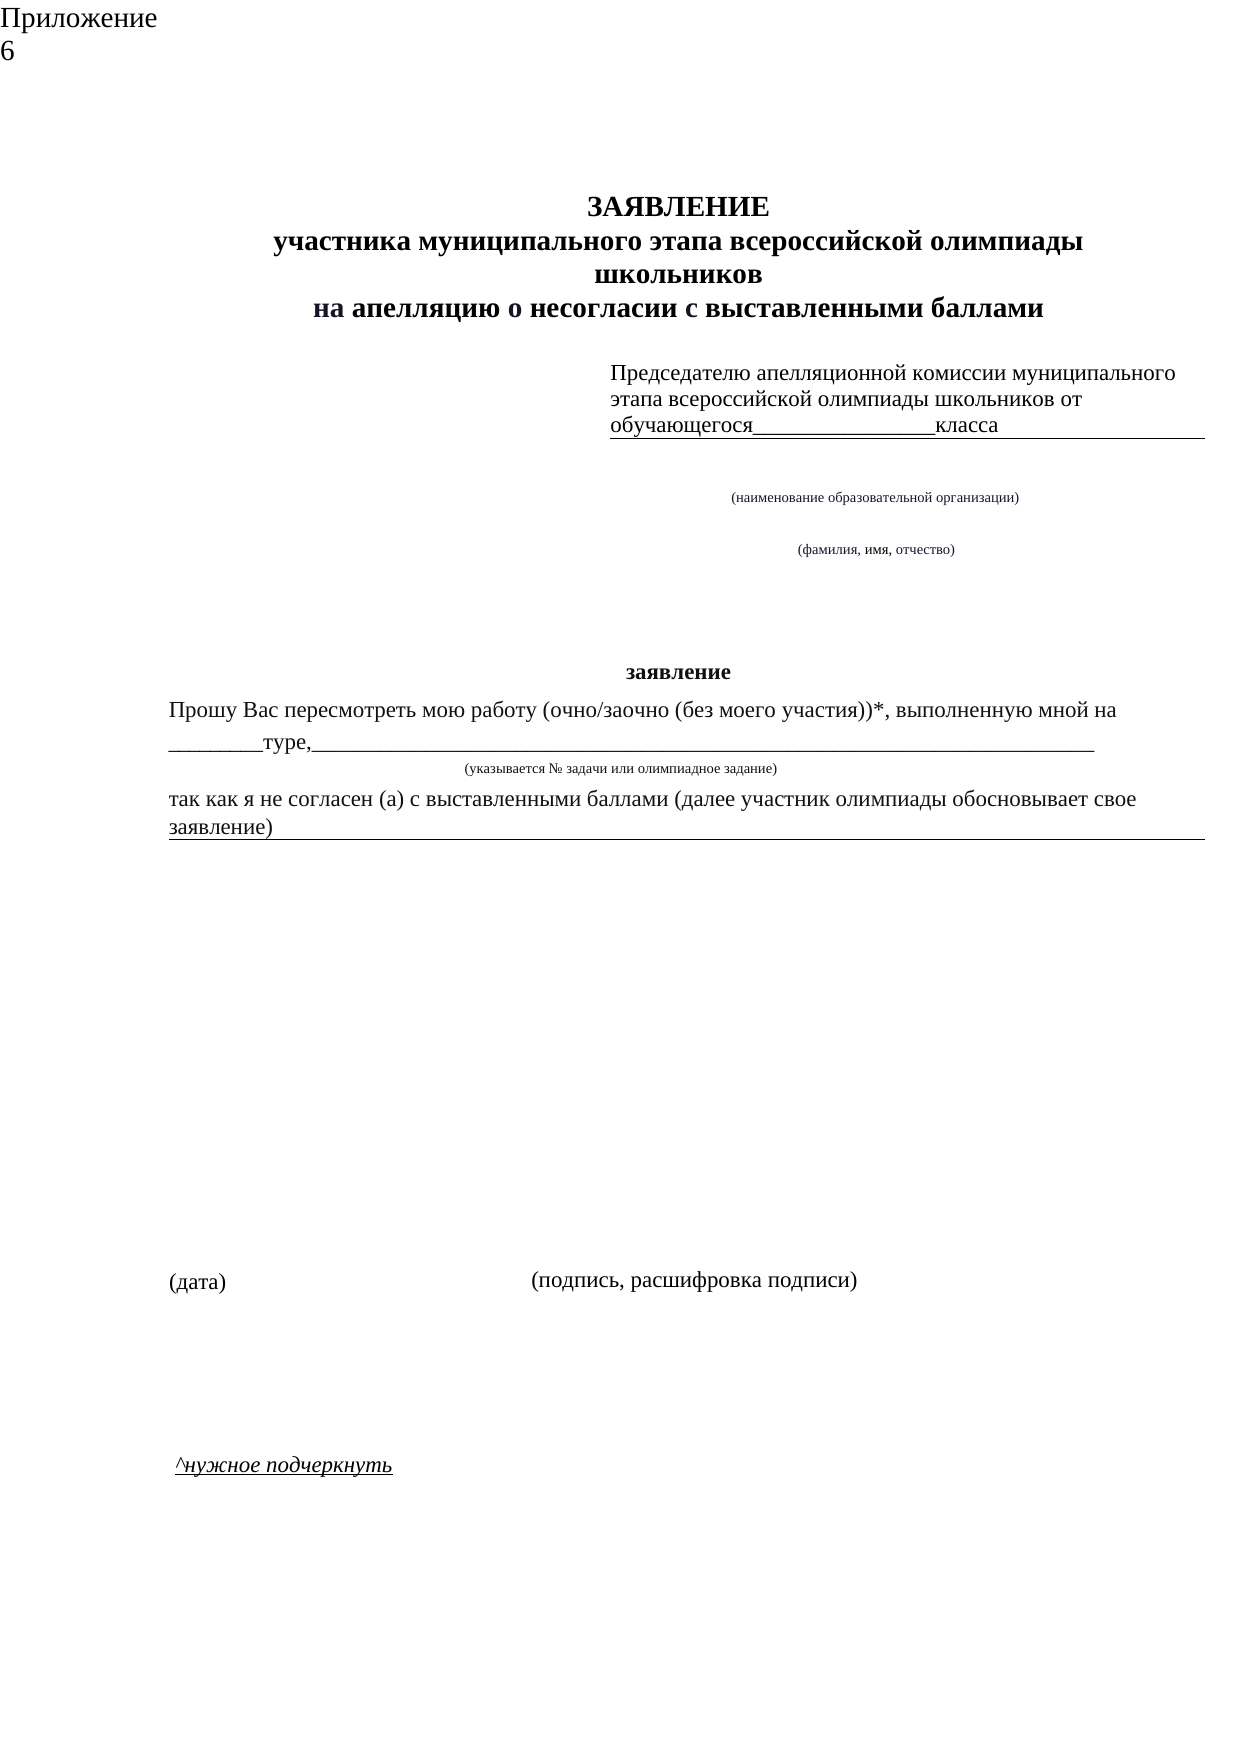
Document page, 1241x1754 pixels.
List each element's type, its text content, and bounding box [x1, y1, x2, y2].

text (подпись, расшифровка подписи) [531, 1266, 1205, 1293]
text (наименование образовательной организации) [731, 489, 1205, 506]
text Прошу Вас пересмотреть мою работу (очно/заочно (без моего участия))*, выполненную мной на _туре, [168, 696, 1205, 754]
text ^нужное подчеркнуть [152, 1451, 1205, 1477]
text (указывается № задачи или олимпиадное задание) [464, 760, 1205, 777]
text так как я не согласен (а) с выставленными баллами (далее участник олимпиады обосновывает свое заявление) [168, 785, 1205, 840]
text заявление [152, 658, 1205, 684]
text (фамилия, имя, отчество) [798, 541, 1205, 558]
text Председателю апелляционной комиссии муниципального этапа всероссийской олимпиады школьников от обучающегося класса [610, 359, 1205, 438]
text ЗАЯВЛЕНИЕ участника муниципального этапа всероссийской олимпиады школьников на апелляцию о несогласии с выставленными баллами [152, 189, 1205, 323]
